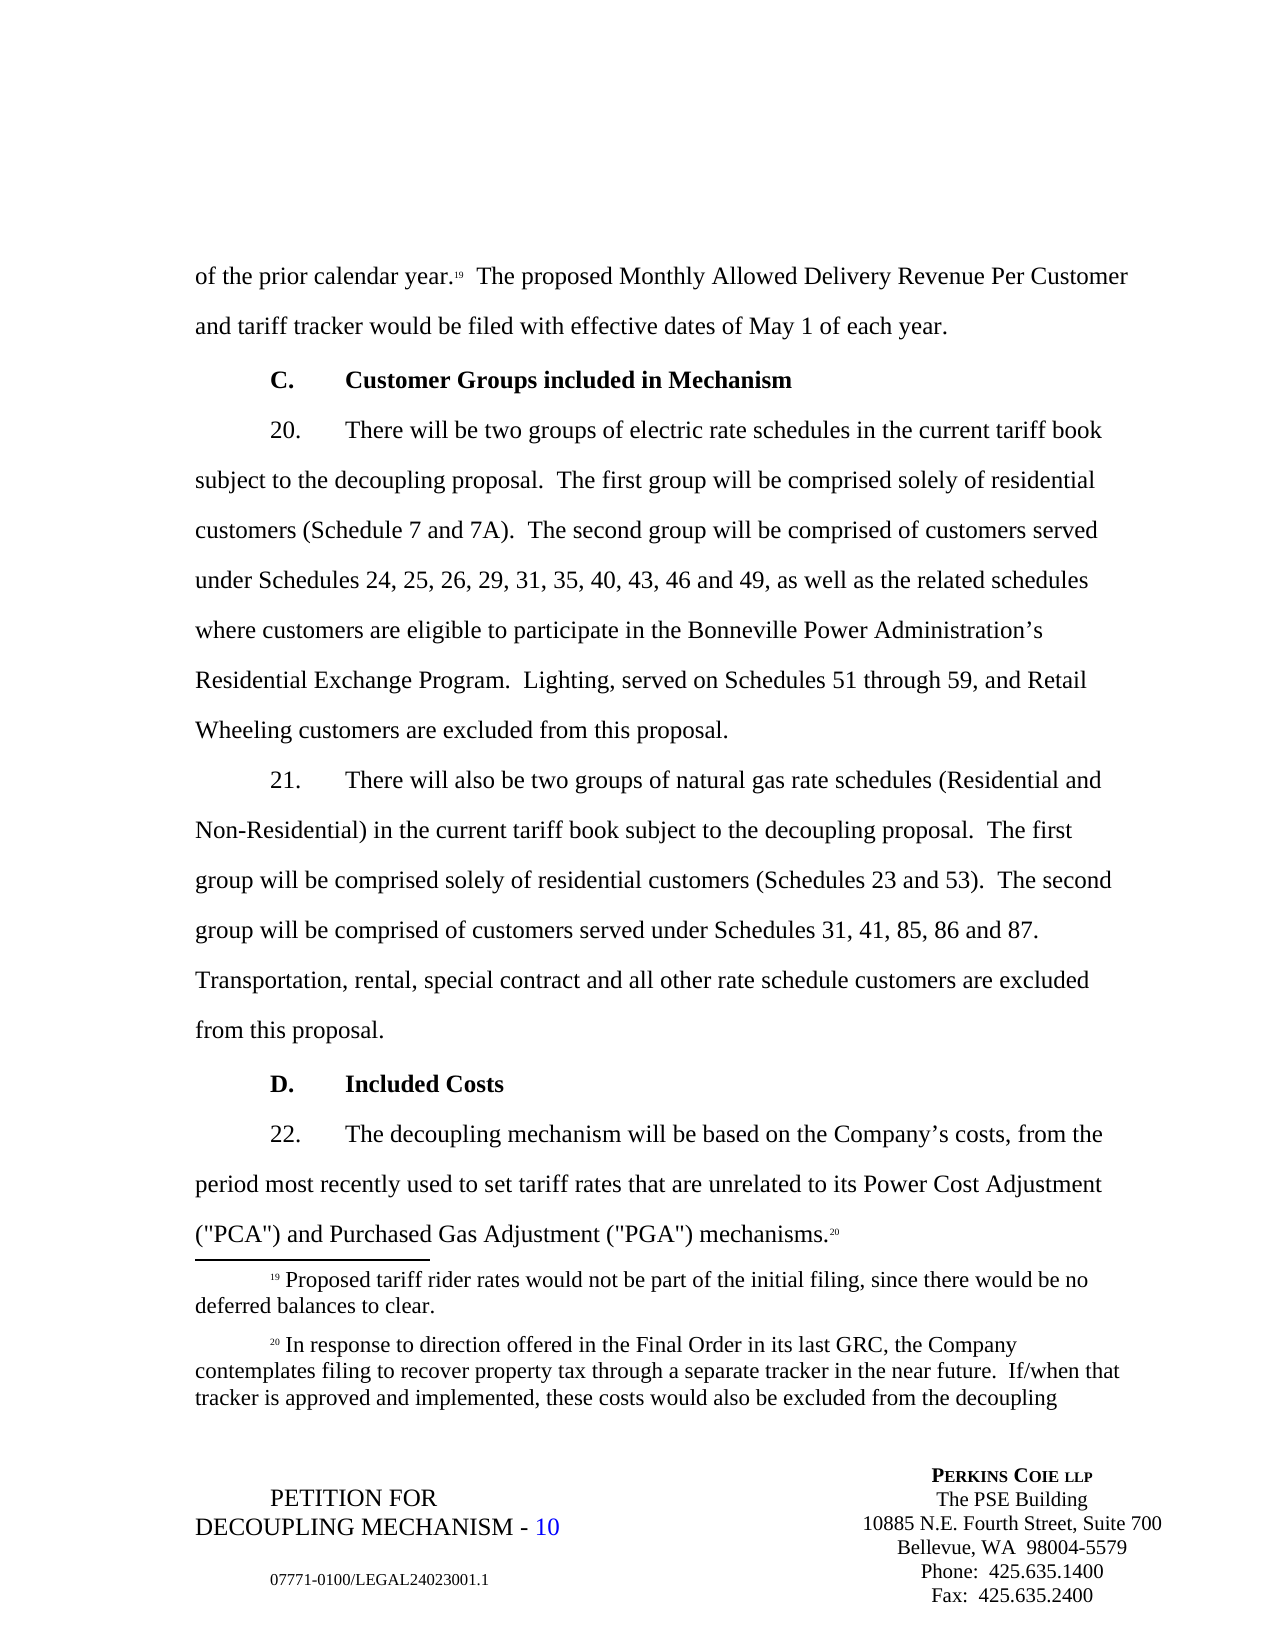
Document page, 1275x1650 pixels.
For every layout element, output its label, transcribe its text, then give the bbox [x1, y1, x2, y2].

text The decoupling mechanism will be based on the Company’s costs, from the period most recently used to set tariff rates that are unrelated to its Power Cost Adjustment ("PCA") and Purchased Gas Adjustment ("PGA") mechanisms. [195, 1097, 1132, 1247]
subtitle Customer Groups included in Mechanism [270, 365, 1132, 394]
text There will also be two groups of natural gas rate schedules (Residential and Non-Residential) in the current tariff book subject to the decoupling proposal. The first group will be comprised solely of residential customers (Schedules 23 and 53). The second group will be comprised of customers served under Schedules 31, 41, 85, 86 and 87. Transportation, rental, special contract and all other rate schedule customers are excluded from this proposal. [195, 744, 1132, 1044]
subtitle Included Costs [270, 1069, 1132, 1097]
text There will be two groups of electric rate schedules in the current tariff book subject to the decoupling proposal. The first group will be comprised solely of residential customers (Schedule 7 and 7A). The second group will be comprised of customers served under Schedules 24, 25, 26, 29, 31, 35, 40, 43, 46 and 49, as well as the related schedules where customers are eligible to participate in the Bonneville Power Administration’s Residential Exchange Program. Lighting, served on Schedules 51 through 59, and Retail Wheeling customers are excluded from this proposal. [195, 394, 1132, 744]
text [195, 240, 1132, 340]
